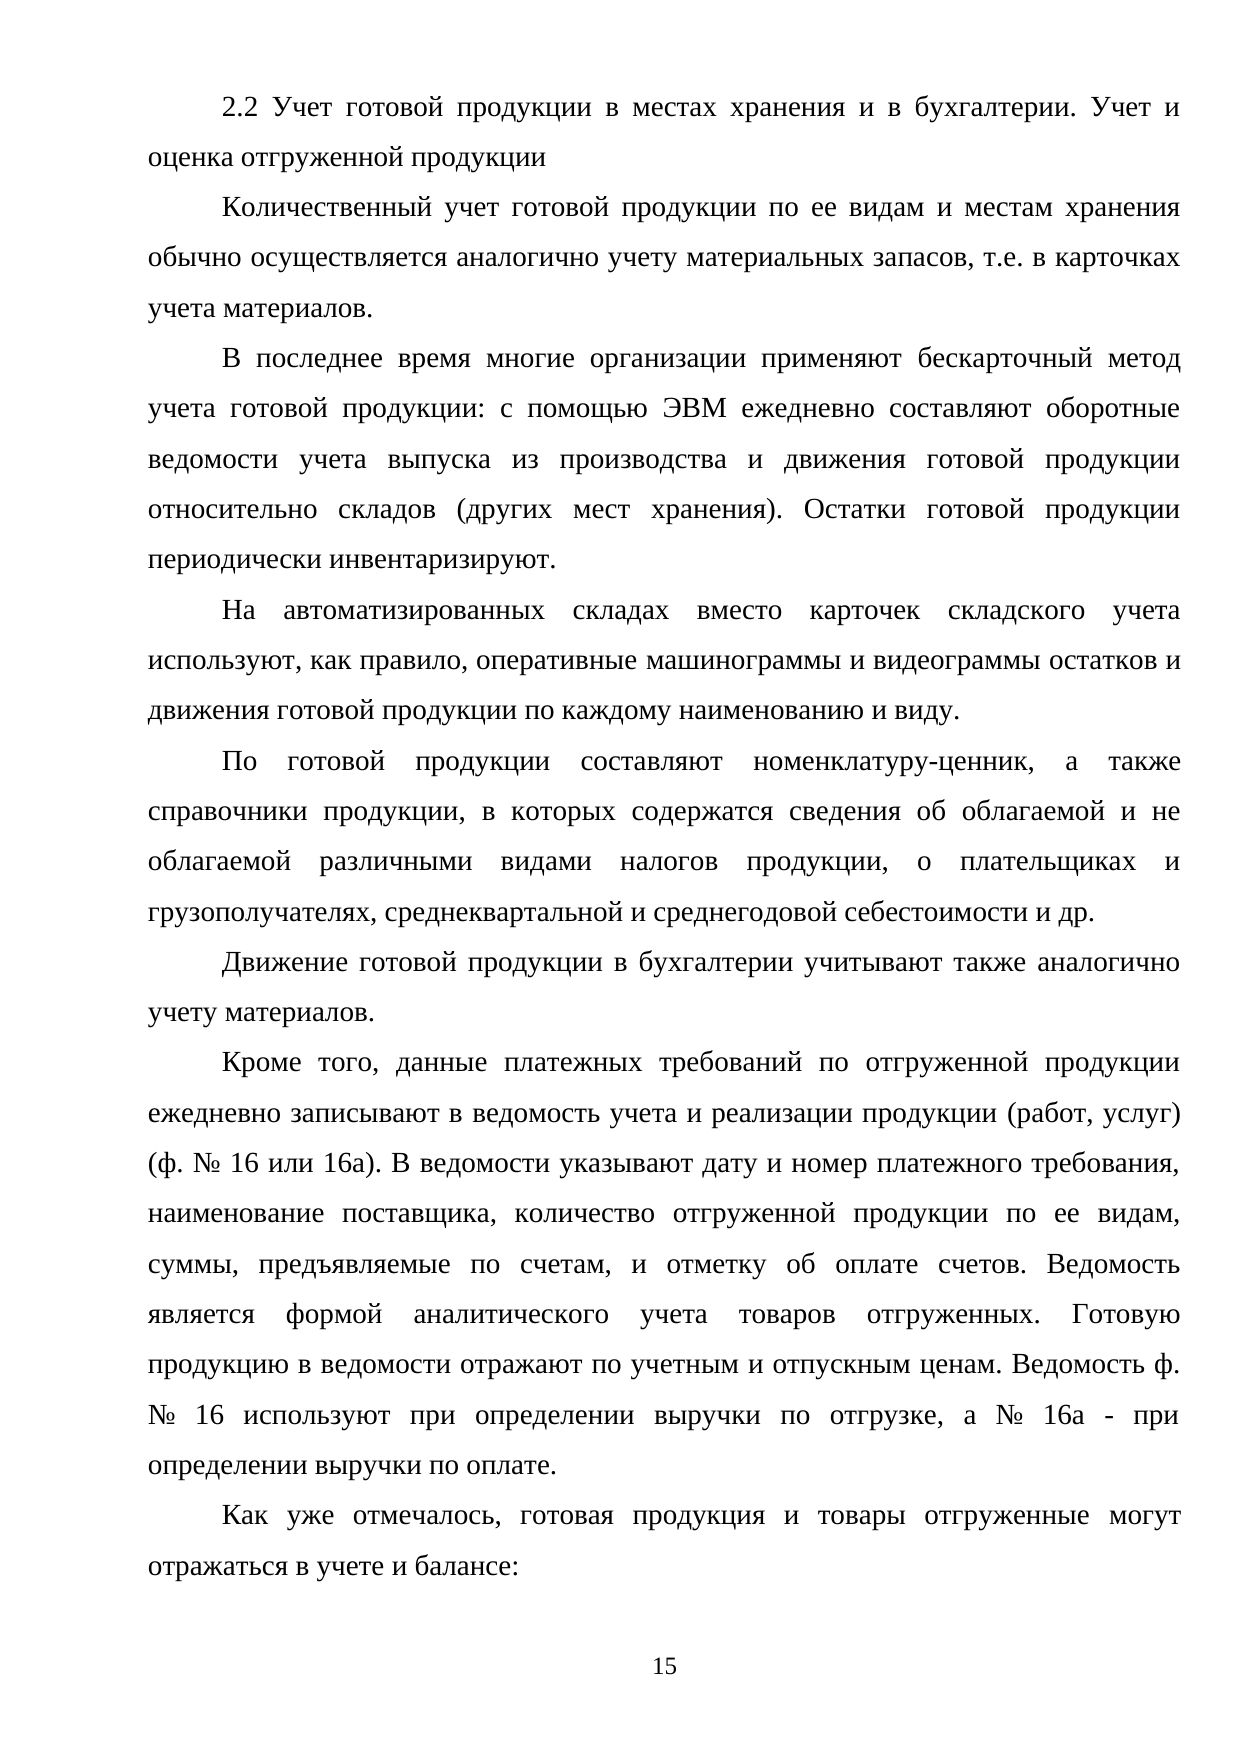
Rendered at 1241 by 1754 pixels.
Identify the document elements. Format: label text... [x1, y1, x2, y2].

text Кроме того, данные платежных требований по отгруженной продукции ежедневно записывают в ведомость учета и реализации продукции (работ, услуг) (ф. № 16 или 16а). В ведомости указывают дату и номер платежного требования, наименование поставщика, количество отгруженной продукции по ее видам, суммы, предъявляемые по счетам, и отметку об оплате счетов. Ведомость является формой аналитического учета товаров отгруженных. Готовую продукцию в ведомости отражают по учетным и отпускным ценам. Ведомость ф. № 16 используют при определении выручки по отгрузке, а № 16а - при определении выручки по оплате. [148, 1044, 1181, 1481]
text Как уже отмечалось, готовая продукция и товары отгруженные могут отражаться в учете и балансе: [148, 1497, 1181, 1581]
text 2.2 Учет готовой продукции в местах хранения и в бухгалтерии. Учет и оценка отгруженной продукции [148, 89, 1181, 172]
text Количественный учет готовой продукции по ее видам и местам хранения обычно осуществляется аналогично учету материальных запасов, т.е. в карточках учета материалов. [148, 189, 1181, 323]
text На автоматизированных складах вместо карточек складского учета используют, как правило, оперативные машинограммы и видеограммы остатков и движения готовой продукции по каждому наименованию и виду. [148, 592, 1181, 726]
text По готовой продукции составляют номенклатуру-ценник, а также справочники продукции, в которых содержатся сведения об облагаемой и не облагаемой различными видами налогов продукции, о плательщиках и грузополучателях, среднеквартальной и среднегодовой себестоимости и др. [148, 743, 1181, 927]
text В последнее время многие организации применяют бескарточный метод учета готовой продукции: с помощью ЭВМ ежедневно составляют оборотные ведомости учета выпуска из производства и движения готовой продукции относительно складов (других мест хранения). Остатки готовой продукции периодически инвентаризируют. [148, 340, 1181, 575]
text Движение готовой продукции в бухгалтерии учитывают также аналогично учету материалов. [148, 944, 1181, 1028]
